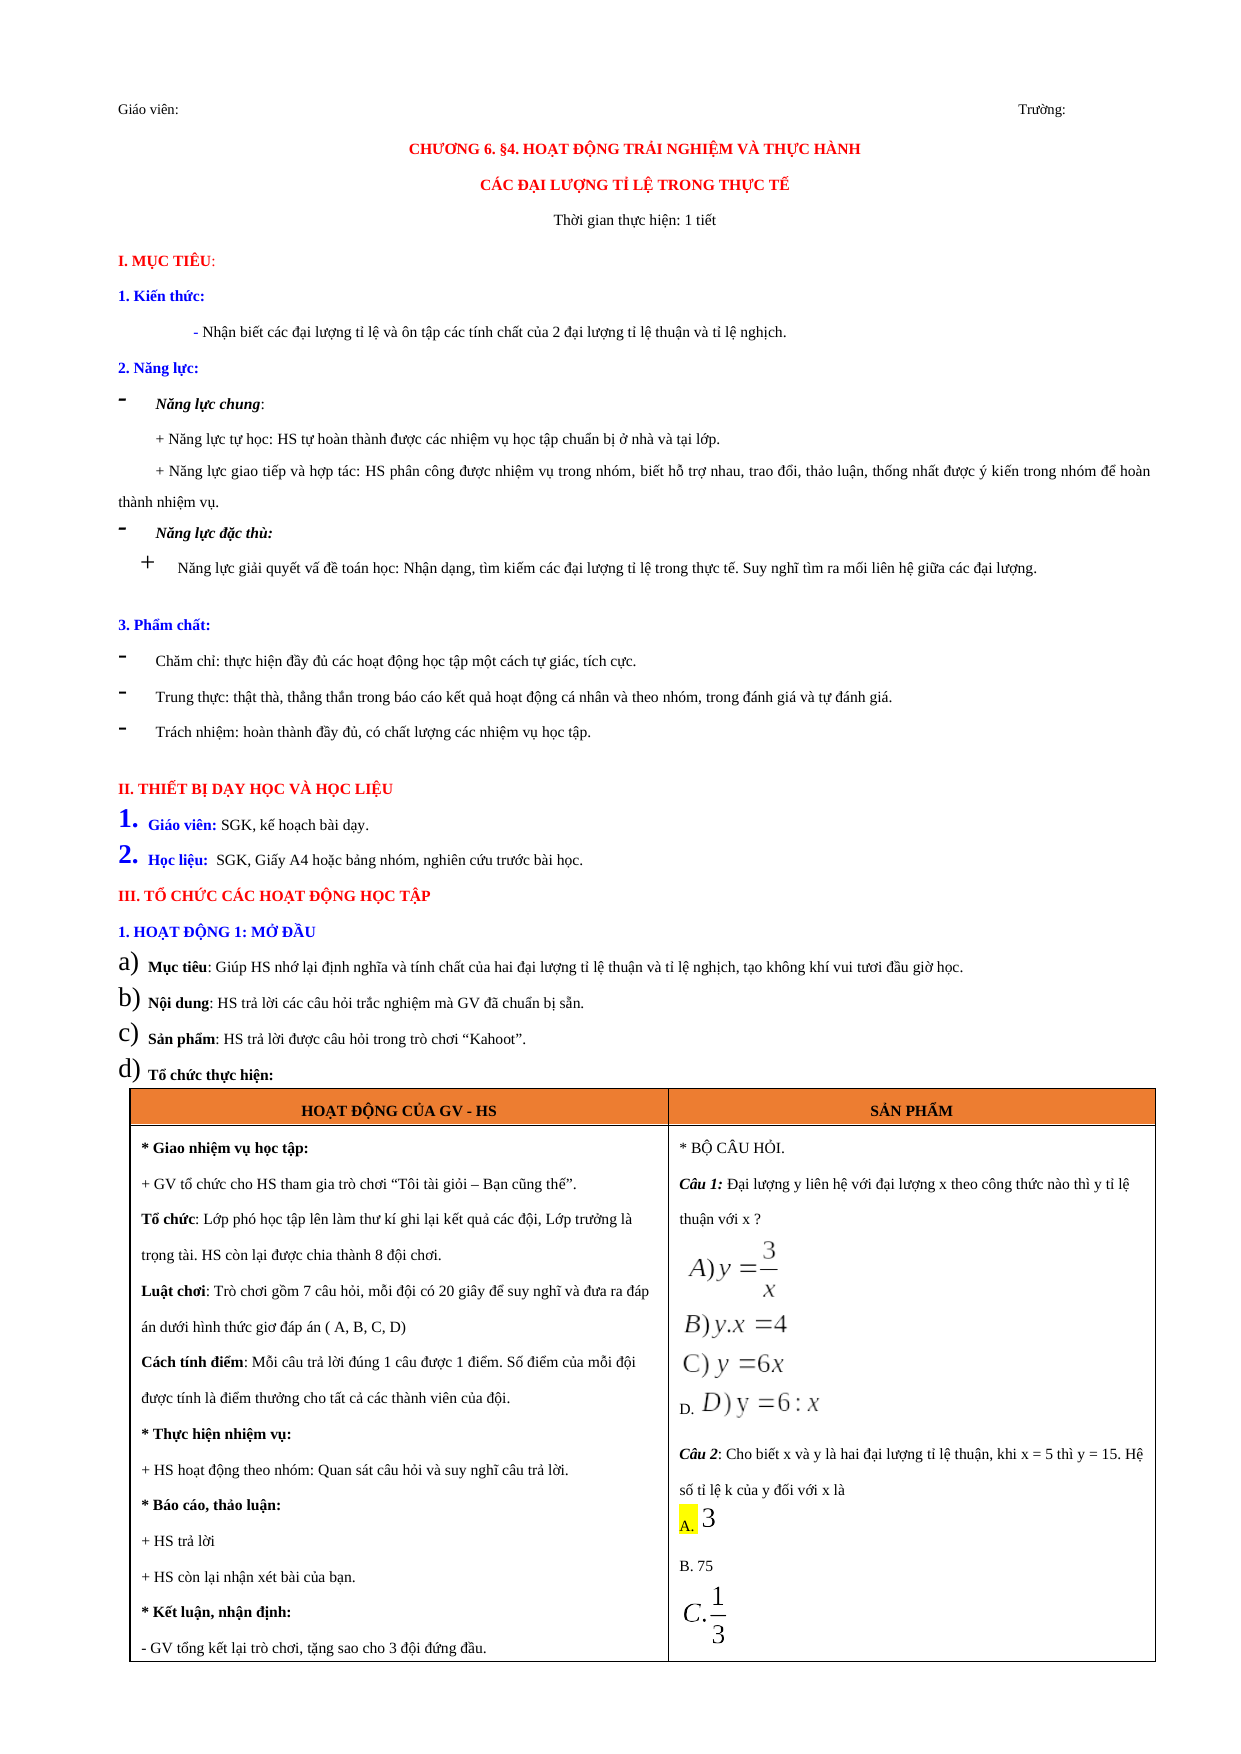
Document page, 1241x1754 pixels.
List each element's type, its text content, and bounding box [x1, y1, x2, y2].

text + Năng lực giao tiếp và hợp tác: HS phân công được nhiệm vụ trong nhóm, biết hỗ trợ nhau, trao đổi, thảo luận, thống nhất được ý kiến trong nhóm để hoàn thành nhiệm vụ. [118, 448, 1152, 510]
list Chăm chỉ: thực hiện đầy đủ các hoạt động học tập một cách tự giác, tích cực. [118, 638, 1152, 669]
list Nội dung: HS trả lời các câu hỏi trắc nghiệm mà GV đã chuẩn bị sẵn. [118, 981, 1152, 1012]
text II. THIẾT BỊ DẠY HỌC VÀ HỌC LIỆU [118, 766, 1152, 798]
list Mục tiêu: Giúp HS nhớ lại định nghĩa và tính chất của hai đại lượng tỉ lệ thuận và tỉ lệ nghịch, tạo không khí vui tươi đầu giờ học. [118, 945, 1152, 976]
list Năng lực đặc thù: [118, 510, 1152, 542]
list Trách nhiệm: hoàn thành đầy đủ, có chất lượng các nhiệm vụ học tập. [118, 710, 1152, 741]
text - Nhận biết các đại lượng tỉ lệ và ôn tập các tính chất của 2 đại lượng tỉ lệ thuận và tỉ lệ nghịch. [118, 310, 1152, 341]
text + Năng lực tự học: HS tự hoàn thành được các nhiệm vụ học tập chuẩn bị ở nhà và tại lớp. [118, 417, 1152, 448]
table_header SẢN PHẨM [669, 1089, 1155, 1124]
list Sản phẩm: HS trả lời được câu hỏi trong trò chơi “Kahoot”. [118, 1017, 1152, 1048]
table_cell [669, 1126, 1155, 1661]
text III. TỔ CHỨC CÁC HOẠT ĐỘNG HỌC TẬP [118, 874, 1152, 905]
list Giáo viên: SGK, kế hoạch bài dạy. [118, 802, 1152, 833]
table_header HOẠT ĐỘNG CỦA GV - HS [131, 1089, 668, 1124]
list Tổ chức thực hiện: [118, 1052, 1152, 1083]
text I. MỤC TIÊU: [118, 238, 1152, 269]
text 1. HOẠT ĐỘNG 1: MỞ ĐẦU [118, 909, 1152, 941]
list Năng lực chung: [118, 381, 1152, 412]
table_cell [131, 1126, 668, 1661]
list Học liệu: SGK, Giấy A4 hoặc bảng nhóm, nghiên cứu trước bài học. [118, 838, 1152, 869]
list Năng lực giải quyết vấ đề toán học: Nhận dạng, tìm kiếm các đại lượng tỉ lệ trong thực tế. Suy nghĩ tìm ra mối liên hệ giữa các đại lượng. [140, 546, 1152, 577]
list Trung thực: thật thà, thẳng thắn trong báo cáo kết quả hoạt động cá nhân và theo nhóm, trong đánh giá và tự đánh giá. [118, 674, 1152, 705]
text CHƯƠNG 6. §4. HOẠT ĐỘNG TRẢI NGHIỆM VÀ THỰC HÀNH [118, 127, 1152, 158]
text 1. Kiến thức: [118, 274, 1152, 305]
title Thời gian thực hiện: 1 tiết [118, 198, 1152, 229]
text CÁC ĐẠI LƯỢNG TỈ LỆ TRONG THỰC TẾ [118, 162, 1152, 193]
text Giáo viên: Trường: [118, 89, 1152, 117]
text 2. Năng lực: [118, 346, 1152, 377]
text 3. Phẩm chất: [118, 603, 1152, 634]
